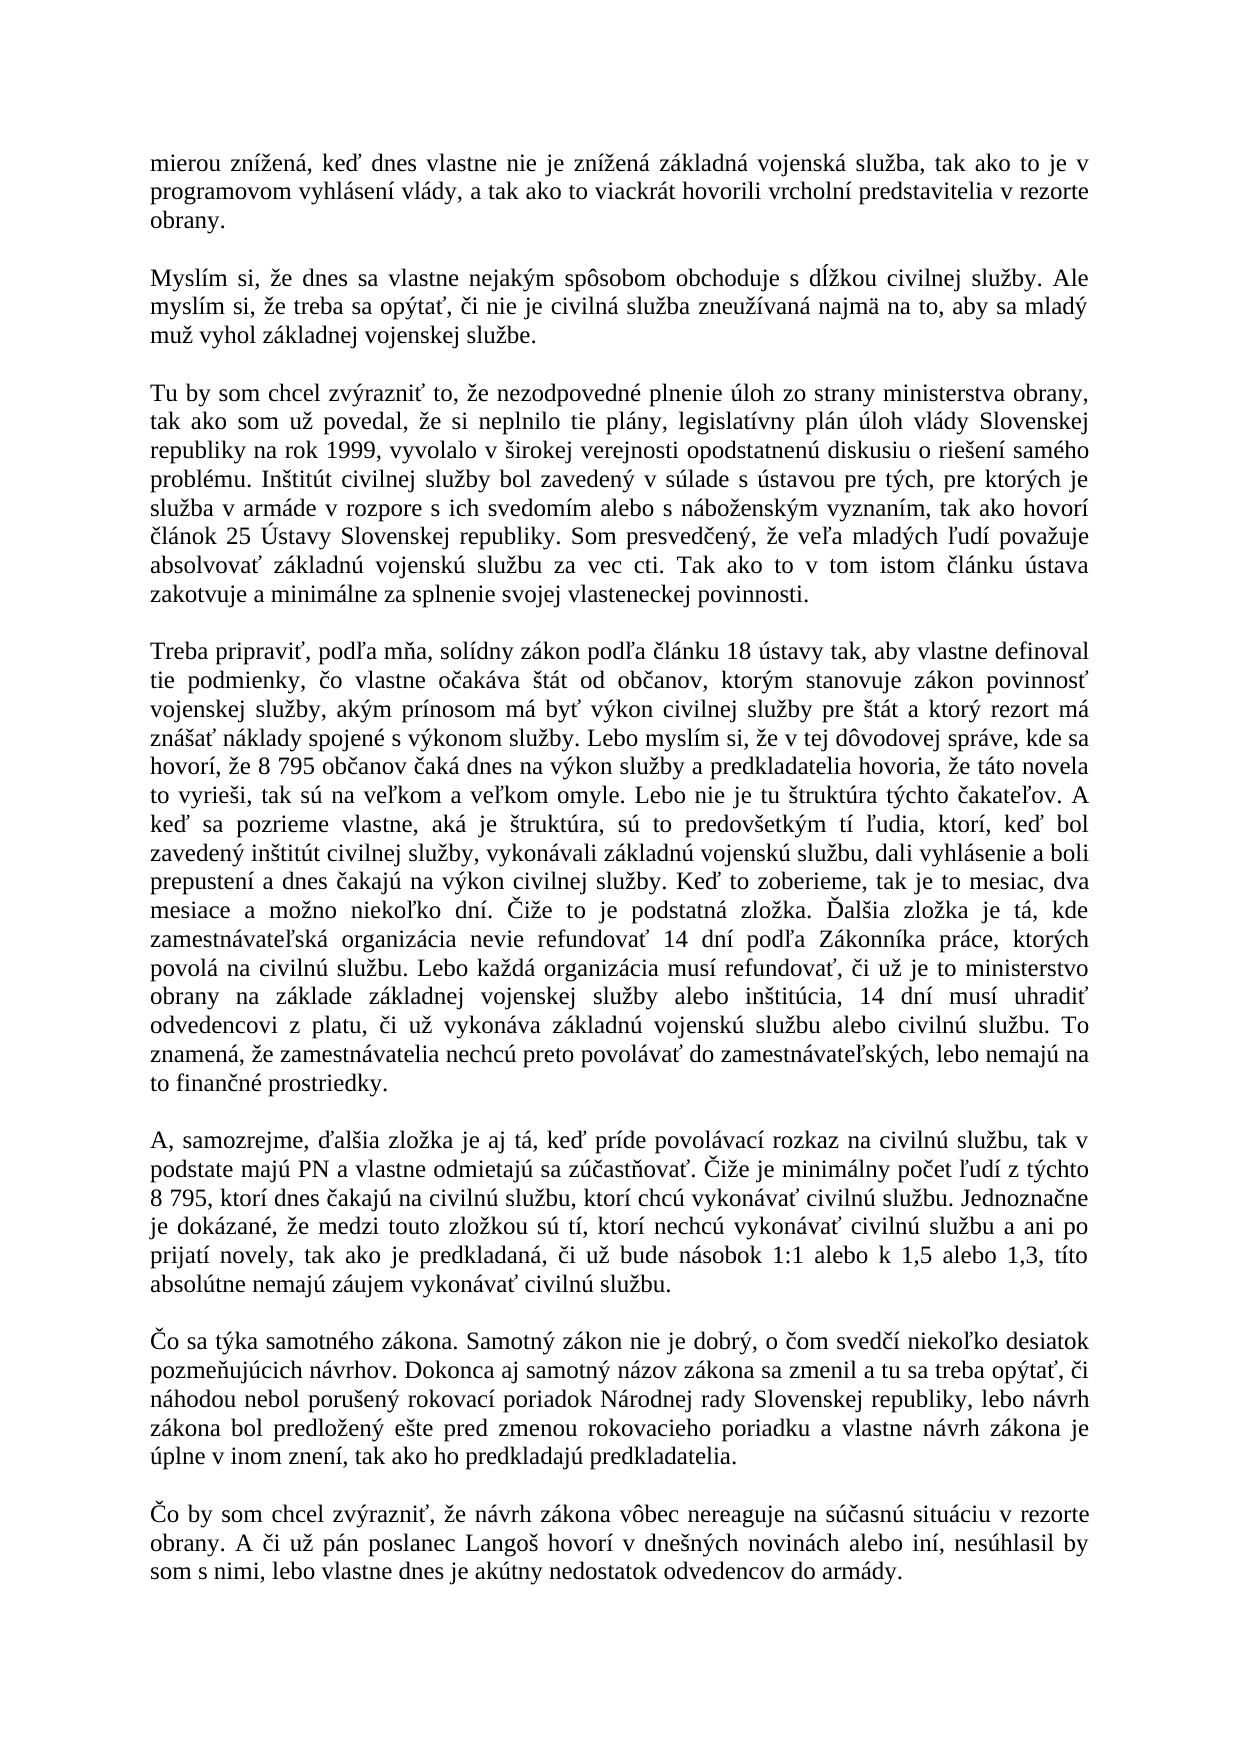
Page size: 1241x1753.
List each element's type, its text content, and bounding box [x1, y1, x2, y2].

text A, samozrejme, ďalšia zložka je aj tá, keď príde povolávací rozkaz na civilnú službu, tak v podstate majú PN a vlastne odmietajú sa zúčastňovať. Čiže je minimálny počet ľudí z týchto 8 795, ktorí dnes čakajú na civilnú službu, ktorí chcú vykonávať civilnú službu. Jednoznačne je dokázané, že medzi touto zložkou sú tí, ktorí nechcú vykonávať civilnú službu a ani po prijatí novely, tak ako je predkladaná, či už bude násobok 1:1 alebo k 1,5 alebo 1,3, títo absolútne nemajú záujem vykonávať civilnú službu. [150, 1125, 1090, 1298]
text Myslím si, že dnes sa vlastne nejakým spôsobom obchoduje s dĺžkou civilnej služby. Ale myslím si, že treba sa opýtať, či nie je civilná služba zneužívaná najmä na to, aby sa mladý muž vyhol základnej vojenskej službe. [150, 263, 1090, 349]
text Čo sa týka samotného zákona. Samotný zákon nie je dobrý, o čom svedčí niekoľko desiatok pozmeňujúcich návrhov. Dokonca aj samotný názov zákona sa zmenil a tu sa treba opýtať, či náhodou nebol porušený rokovací poriadok Národnej rady Slovenskej republiky, lebo návrh zákona bol predložený ešte pred zmenou rokovacieho poriadku a vlastne návrh zákona je úplne v inom znení, tak ako ho predkladajú predkladatelia. [150, 1326, 1090, 1470]
text Treba pripraviť, podľa mňa, solídny zákon podľa článku 18 ústavy tak, aby vlastne definoval tie podmienky, čo vlastne očakáva štát od občanov, ktorým stanovuje zákon povinnosť vojenskej služby, akým prínosom má byť výkon civilnej služby pre štát a ktorý rezort má znášať náklady spojené s výkonom služby. Lebo myslím si, že v tej dôvodovej správe, kde sa hovorí, že 8 795 občanov čaká dnes na výkon služby a predkladatelia hovoria, že táto novela to vyrieši, tak sú na veľkom a veľkom omyle. Lebo nie je tu štruktúra týchto čakateľov. A keď sa pozrieme vlastne, aká je štruktúra, sú to predovšetkým tí ľudia, ktorí, keď bol zavedený inštitút civilnej služby, vykonávali základnú vojenskú službu, dali vyhlásenie a boli prepustení a dnes čakajú na výkon civilnej služby. Keď to zoberieme, tak je to mesiac, dva mesiace a možno niekoľko dní. Čiže to je podstatná zložka. Ďalšia zložka je tá, kde zamestnávateľská organizácia nevie refundovať 14 dní podľa Zákonníka práce, ktorých povolá na civilnú službu. Lebo každá organizácia musí refundovať, či už je to ministerstvo obrany na základe základnej vojenskej služby alebo inštitúcia, 14 dní musí uhradiť odvedencovi z platu, či už vykonáva základnú vojenskú službu alebo civilnú službu. To znamená, že zamestnávatelia nechcú preto povolávať do zamestnávateľských, lebo nemajú na to finančné prostriedky. [150, 636, 1090, 1096]
text Tu by som chcel zvýrazniť to, že nezodpovedné plnenie úloh zo strany ministerstva obrany, tak ako som už povedal, že si neplnilo tie plány, legislatívny plán úloh vlády Slovenskej republiky na rok 1999, vyvolalo v širokej verejnosti opodstatnenú diskusiu o riešení samého problému. Inštitút civilnej služby bol zavedený v súlade s ústavou pre tých, pre ktorých je služba v armáde v rozpore s ich svedomím alebo s náboženským vyznaním, tak ako hovorí článok 25 Ústavy Slovenskej republiky. Som presvedčený, že veľa mladých ľudí považuje absolvovať základnú vojenskú službu za vec cti. Tak ako to v tom istom článku ústava zakotvuje a minimálne za splnenie svojej vlasteneckej povinnosti. [150, 378, 1090, 608]
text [150, 148, 1090, 234]
text Čo by som chcel zvýrazniť, že návrh zákona vôbec nereaguje na súčasnú situáciu v rezorte obrany. A či už pán poslanec Langoš hovorí v dnešných novinách alebo iní, nesúhlasil by som s nimi, lebo vlastne dnes je akútny nedostatok odvedencov do armády. [150, 1499, 1090, 1585]
